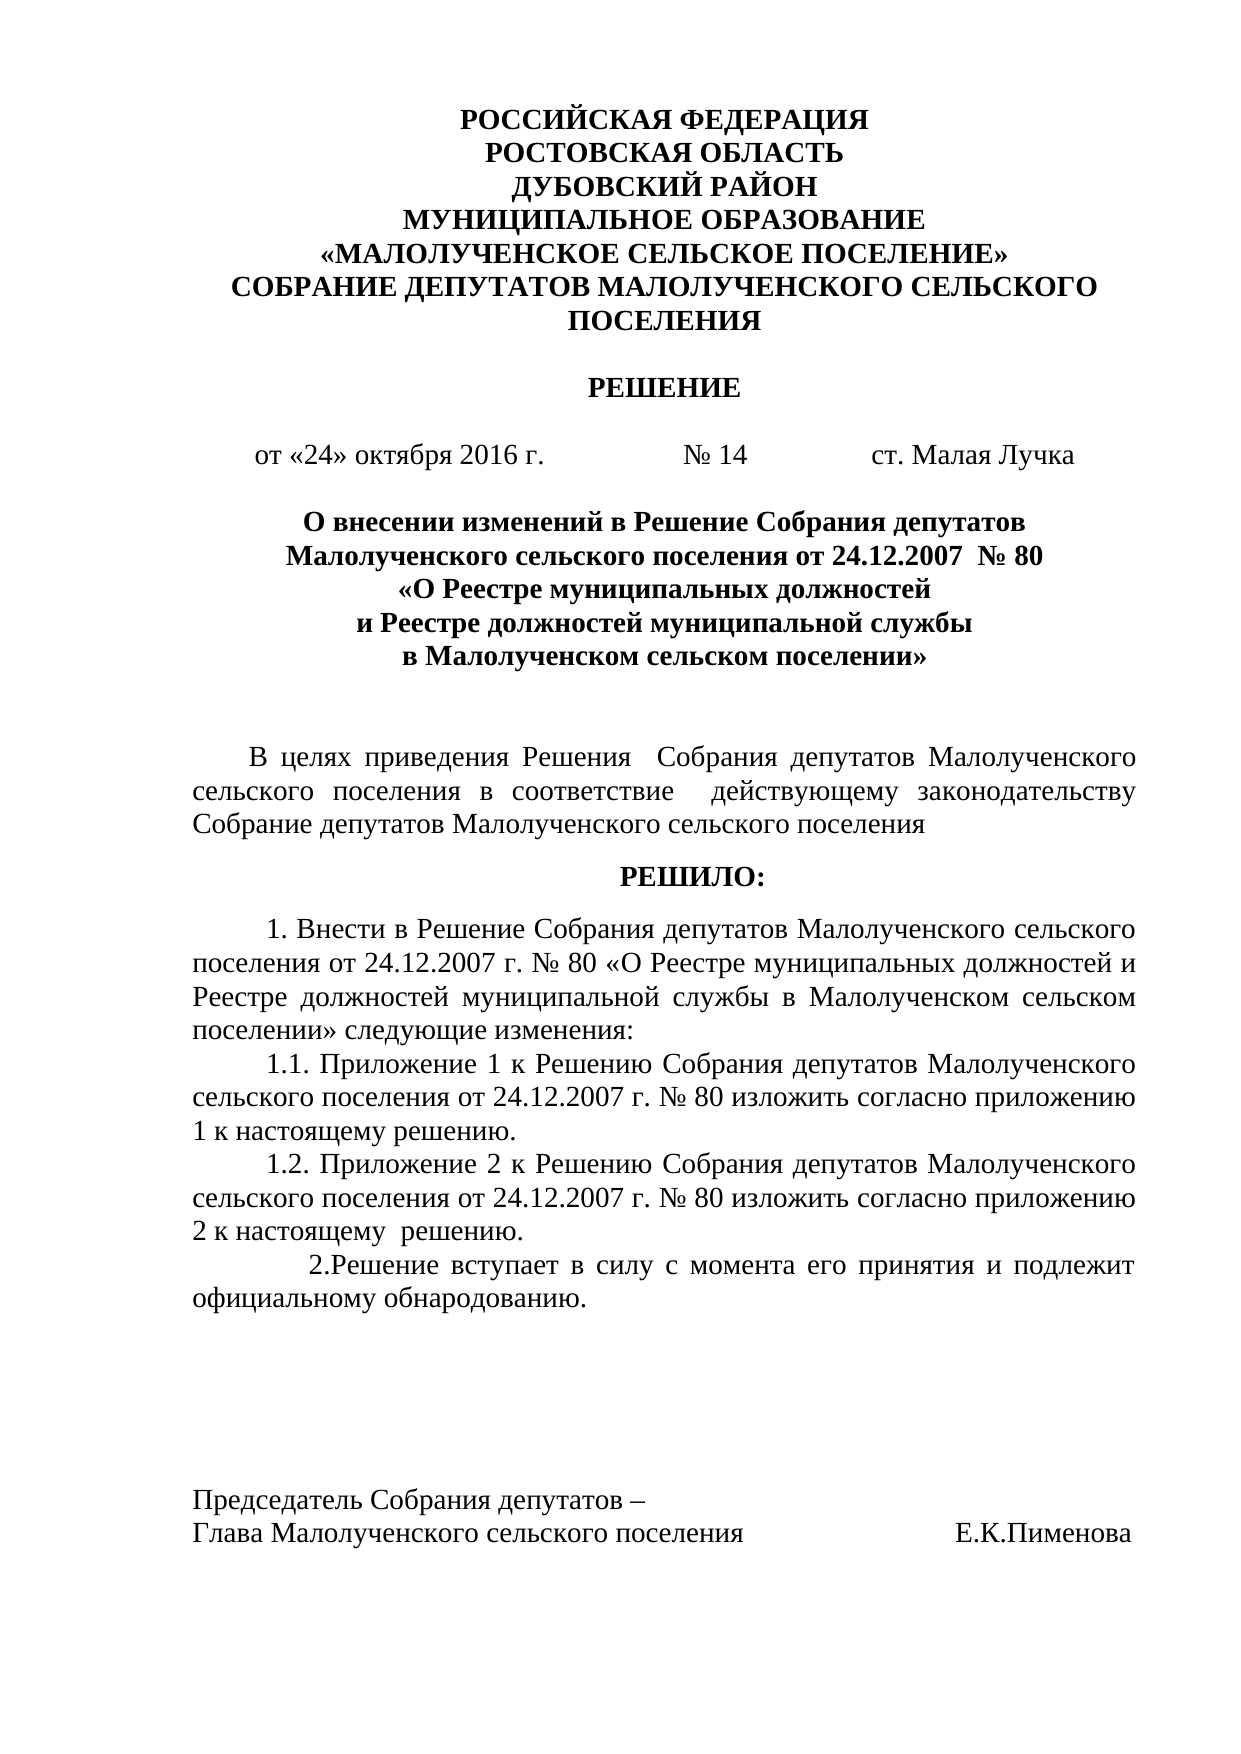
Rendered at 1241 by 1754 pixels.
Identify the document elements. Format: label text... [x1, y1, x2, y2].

text РОСТОВСКАЯ ОБЛАСТЬ [192, 135, 1137, 169]
text «О Реестре муниципальных должностей [192, 571, 1137, 605]
text О внесении изменений в Решение Собрания депутатов [192, 504, 1137, 538]
text в Малолученском сельском поселении» [192, 638, 1137, 672]
text РОССИЙСКАЯ ФЕДЕРАЦИЯ [192, 102, 1137, 135]
text СОБРАНИЕ ДЕПУТАТОВ МАЛОЛУЧЕНСКОГО СЕЛЬСКОГО ПОСЕЛЕНИЯ [192, 269, 1137, 337]
text 1. Внести в Решение Собрания депутатов Малолученского сельского поселения от 24.12.2007 г. № 80 «О Реестре муниципальных должностей и Реестре должностей муниципальной службы в Малолученском сельском поселении» следующие изменения: [192, 912, 1137, 1046]
text МУНИЦИПАЛЬНОЕ ОБРАЗОВАНИЕ [192, 202, 1137, 236]
text 1.2. Приложение 2 к Решению Собрания депутатов Малолученского сельского поселения от 24.12.2007 г. № 80 изложить согласно приложению 2 к настоящему решению. [192, 1146, 1137, 1247]
text ДУБОВСКИЙ РАЙОН [192, 169, 1137, 202]
text В целях приведения Решения Собрания депутатов Малолученского сельского поселения в соответствие действующему законодательству Собрание депутатов Малолученского сельского поселения [192, 739, 1137, 840]
text от «24» октября . № 14 ст. Малая Лучка [192, 437, 1137, 471]
text РЕШИЛО: [192, 859, 1137, 892]
text Малолученского сельского поселения от 24.12.2007 № 80 [192, 538, 1137, 571]
text Председатель Собрания депутатов – [192, 1482, 1137, 1515]
text 2.Решение вступает в силу с момента его принятия и подлежит официальному обнародованию. [192, 1247, 1137, 1314]
text РЕШЕНИЕ [192, 370, 1137, 404]
text и Реестре должностей муниципальной службы [192, 605, 1137, 638]
text Глава Малолученского сельского поселения Е.К.Пименова [192, 1515, 1137, 1549]
text «МАЛОЛУЧЕНСКОЕ СЕЛЬСКОЕ ПОСЕЛЕНИЕ» [192, 236, 1137, 269]
text 1.1. Приложение 1 к Решению Собрания депутатов Малолученского сельского поселения от 24.12.2007 г. № 80 изложить согласно приложению 1 к настоящему решению. [192, 1046, 1137, 1146]
